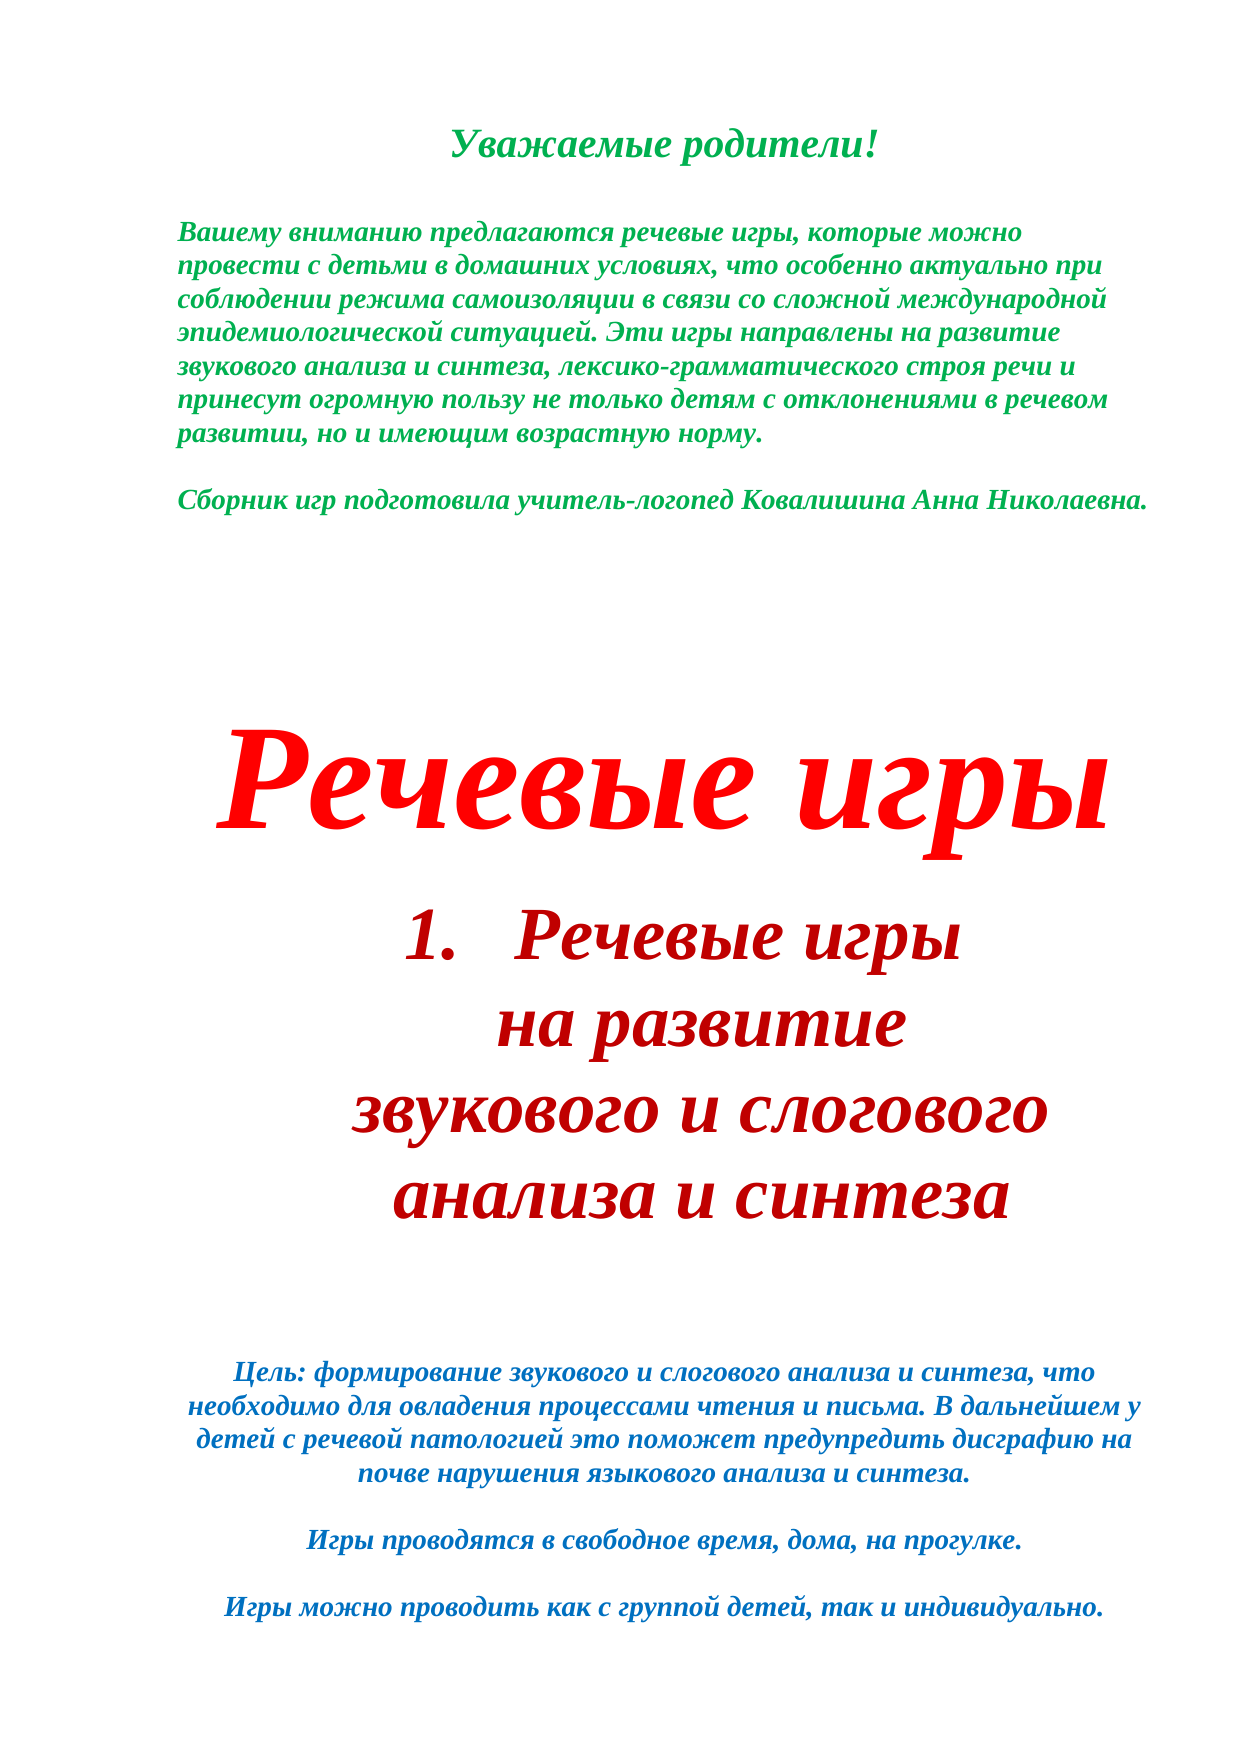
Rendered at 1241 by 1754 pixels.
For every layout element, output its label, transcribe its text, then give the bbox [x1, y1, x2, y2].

text Игры проводятся в свободное время, дома, на прогулке. [177, 1522, 1152, 1556]
text Речевые игры [177, 688, 1152, 861]
text на развитие [252, 976, 1152, 1062]
text звукового и слогового анализа и синтеза [252, 1062, 1152, 1234]
text Уважаемые родители! [177, 118, 1152, 166]
list Речевые игры [215, 889, 1152, 976]
text Игры можно проводить как с группой детей, так и индивидуально. [177, 1589, 1152, 1623]
text Цель: формирование звукового и слогового анализа и синтеза, что необходимо для овладения процессами чтения и письма. В дальнейшем у детей с речевой патологией это поможет предупредить дисграфию на почве нарушения языкового анализа и синтеза. [177, 1354, 1152, 1488]
text Сборник игр подготовила учитель-логопед Ковалишина Анна Николаевна. [177, 482, 1152, 516]
text Вашему вниманию предлагаются речевые игры, которые можно провести с детьми в домашних условиях, что особенно актуально при соблюдении режима самоизоляции в связи со сложной международной эпидемиологической ситуацией. Эти игры направлены на развитие звукового анализа и синтеза, лексико-грамматического строя речи и принесут огромную пользу не только детям с отклонениями в речевом развитии, но и имеющим возрастную норму. [177, 214, 1152, 449]
